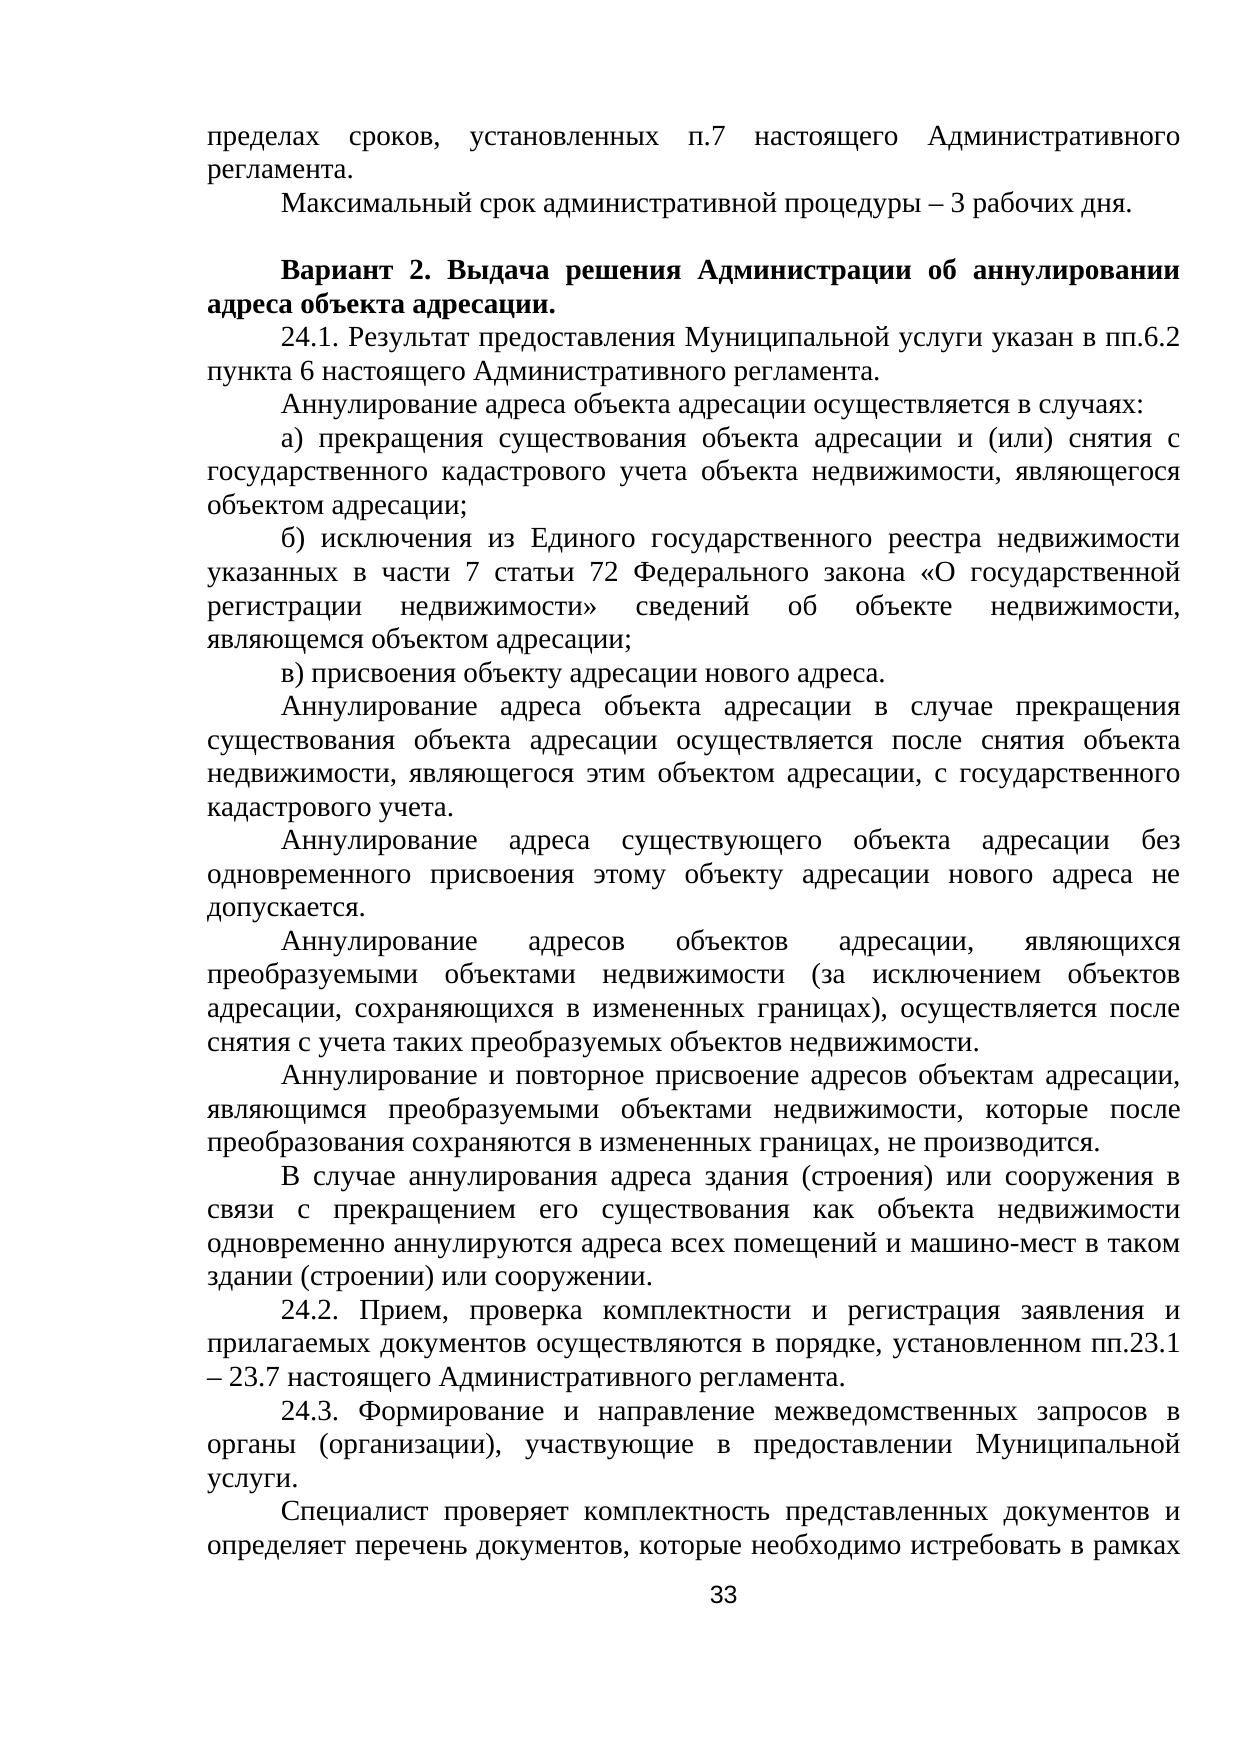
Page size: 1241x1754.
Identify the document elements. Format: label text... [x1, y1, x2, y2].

text Аннулирование адреса объекта адресации в случае прекращения существования объекта адресации осуществляется после снятия объекта недвижимости, являющегося этим объектом адресации, с государственного кадастрового учета. [207, 688, 1181, 822]
text Аннулирование адреса существующего объекта адресации без одновременного присвоения этому объекту адресации нового адреса не допускается. [207, 822, 1181, 923]
text Аннулирование адресов объектов адресации, являющихся преобразуемыми объектами недвижимости (за исключением объектов адресации, сохраняющихся в измененных границах), осуществляется после снятия с учета таких преобразуемых объектов недвижимости. [207, 923, 1181, 1057]
text Аннулирование и повторное присвоение адресов объектам адресации, являющимся преобразуемыми объектами недвижимости, которые после преобразования сохраняются в измененных границах, не производится. [207, 1057, 1181, 1158]
text б) исключения из Единого государственного реестра недвижимости указанных в части 7 статьи 72 Федерального закона «О государственной регистрации недвижимости» сведений об объекте недвижимости, являющемся объектом адресации; [207, 521, 1181, 655]
text в) присвоения объекту адресации нового адреса. [207, 655, 1181, 688]
text 24.3. Формирование и направление межведомственных запросов в органы (организации), участвующие в предоставлении Муниципальной услуги. [207, 1393, 1181, 1493]
text В случае аннулирования адреса здания (строения) или сооружения в связи с прекращением его существования как объекта недвижимости одновременно аннулируются адреса всех помещений и машино-мест в таком здании (строении) или сооружении. [207, 1158, 1181, 1292]
text Аннулирование адреса объекта адресации осуществляется в случаях: [207, 386, 1181, 420]
text Вариант 2. Выдача решения Администрации об аннулировании адреса объекта адресации. [207, 252, 1181, 319]
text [207, 118, 1181, 185]
text 24.2. Прием, проверка комплектности и регистрация заявления и прилагаемых документов осуществляются в порядке, установленном пп.23.1 – 23.7 настоящего Административного регламента. [207, 1292, 1181, 1393]
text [207, 1493, 1181, 1560]
text а) прекращения существования объекта адресации и (или) снятия с государственного кадастрового учета объекта недвижимости, являющегося объектом адресации; [207, 420, 1181, 521]
text Максимальный срок административной процедуры – 3 рабочих дня. [207, 185, 1181, 219]
text 24.1. Результат предоставления Муниципальной услуги указан в пп.6.2 пункта 6 настоящего Административного регламента. [207, 319, 1181, 386]
